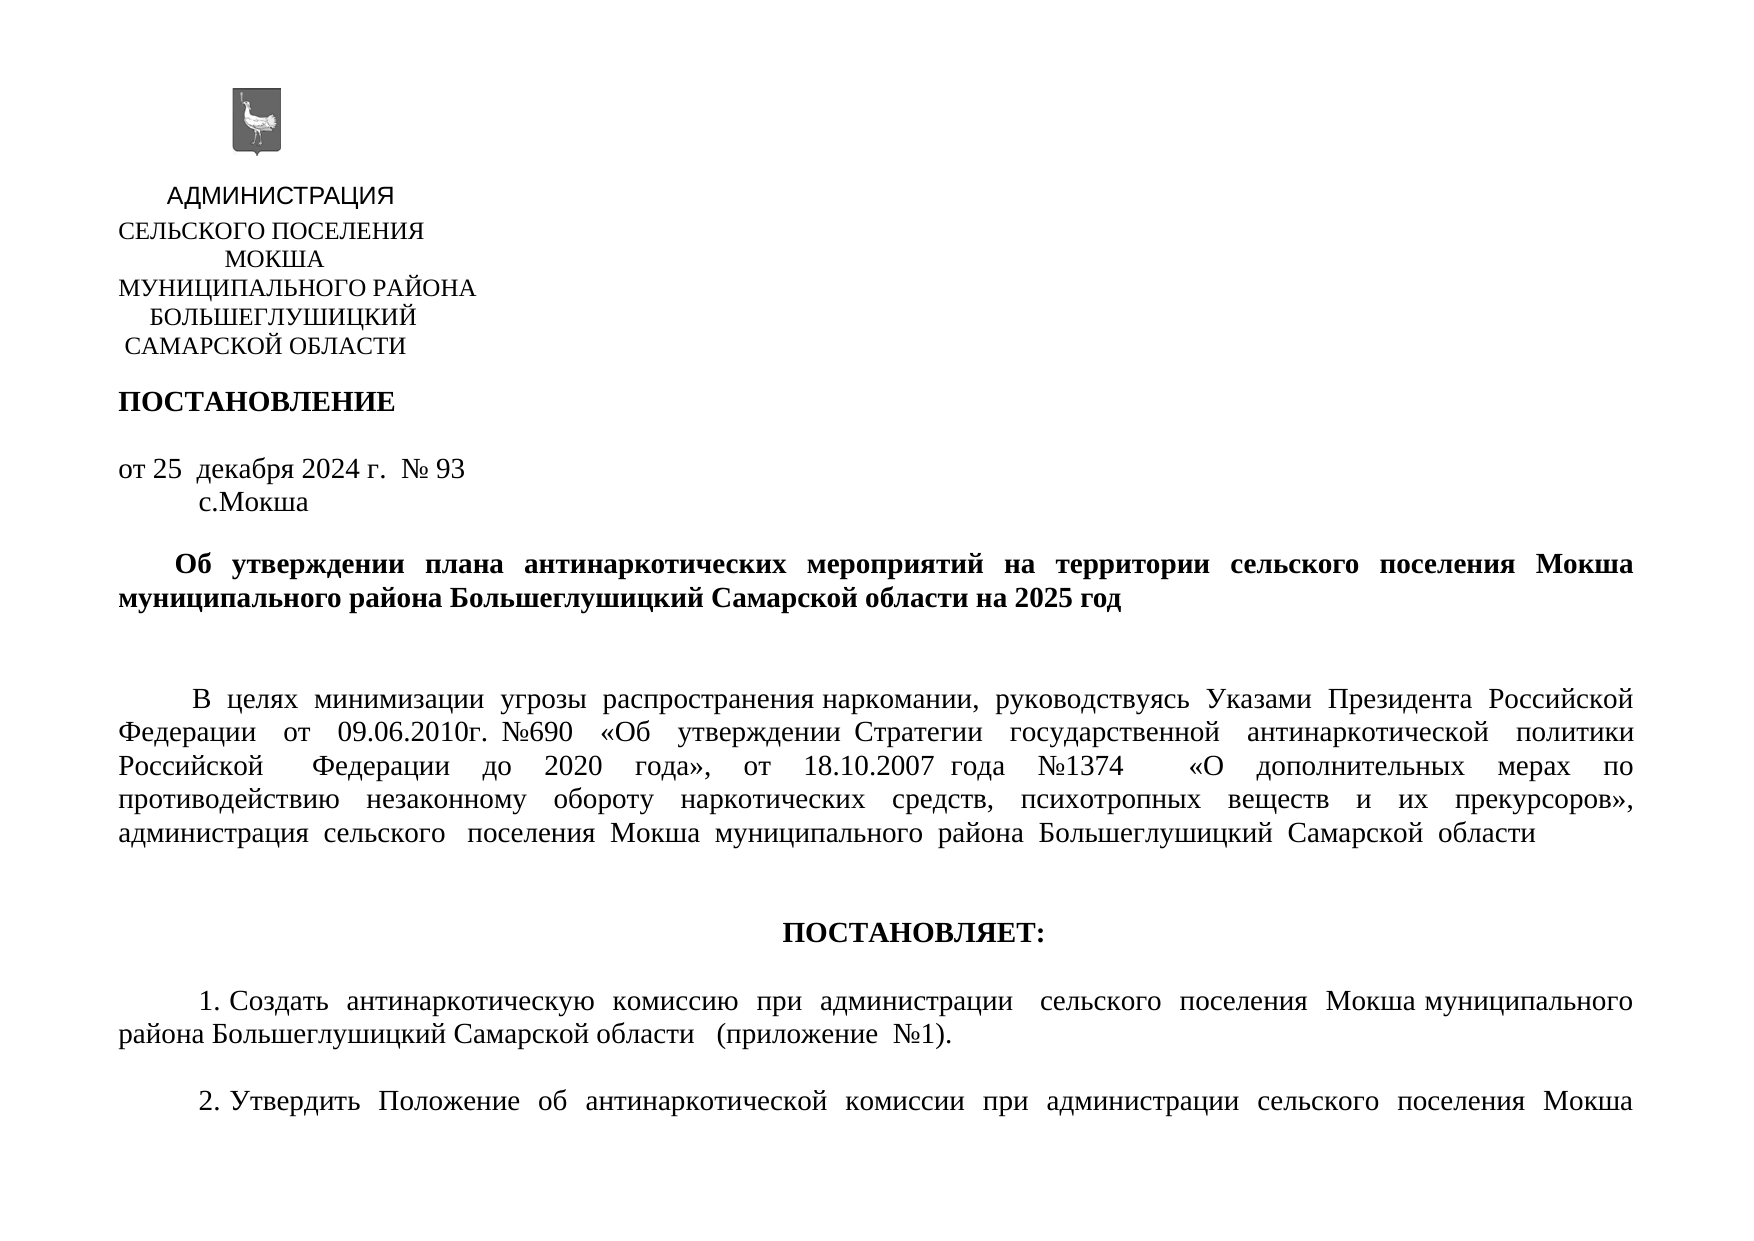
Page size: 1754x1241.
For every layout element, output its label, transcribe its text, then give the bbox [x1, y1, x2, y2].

text Об утверждении плана антинаркотических мероприятий на территории сельского поселения Мокша муниципального района Большеглушицкий Самарской области на 2025 год [118, 547, 1636, 614]
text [118, 1083, 1636, 1117]
text МУНИЦИПАЛЬНОГО РАЙОНА [118, 273, 1636, 302]
text ПОСТАНОВЛЯЕТ: [118, 916, 1636, 949]
text В целях минимизации угрозы распространения наркомании, руководствуясь Указами Президента Российской Федерации от 09.06.2010г. №690 «Об утверждении Стратегии государственной антинаркотической политики Российской Федерации до 2020 года», от 18.10.2007 года №1374 «О дополнительных мерах по противодействию незаконному обороту наркотических средств, психотропных веществ и их прекурсоров», администрация сельского поселения Мокша муниципального района Большеглушицкий Самарской области [118, 681, 1636, 848]
text МОКША [118, 244, 1636, 273]
text с.Мокша [118, 484, 1636, 518]
picture [232, 88, 281, 156]
text САМАРСКОЙ ОБЛАСТИ [118, 331, 1636, 359]
text 1. Создать антинаркотическую комиссию при администрации сельского поселения Мокша муниципального района Большеглушицкий Самарской области (приложение №1). [118, 983, 1636, 1050]
subtitle АДМИНИСТРАЦИЯ [118, 181, 1636, 209]
text БОЛЬШЕГЛУШИЦКИЙ [118, 302, 1636, 331]
text ПОСТАНОВЛЕНИЕ [118, 384, 1636, 417]
text от 25 декабря 2024 г. № 93 [118, 451, 1636, 484]
text СЕЛЬСКОГО ПОСЕЛЕНИЯ [118, 216, 1636, 244]
